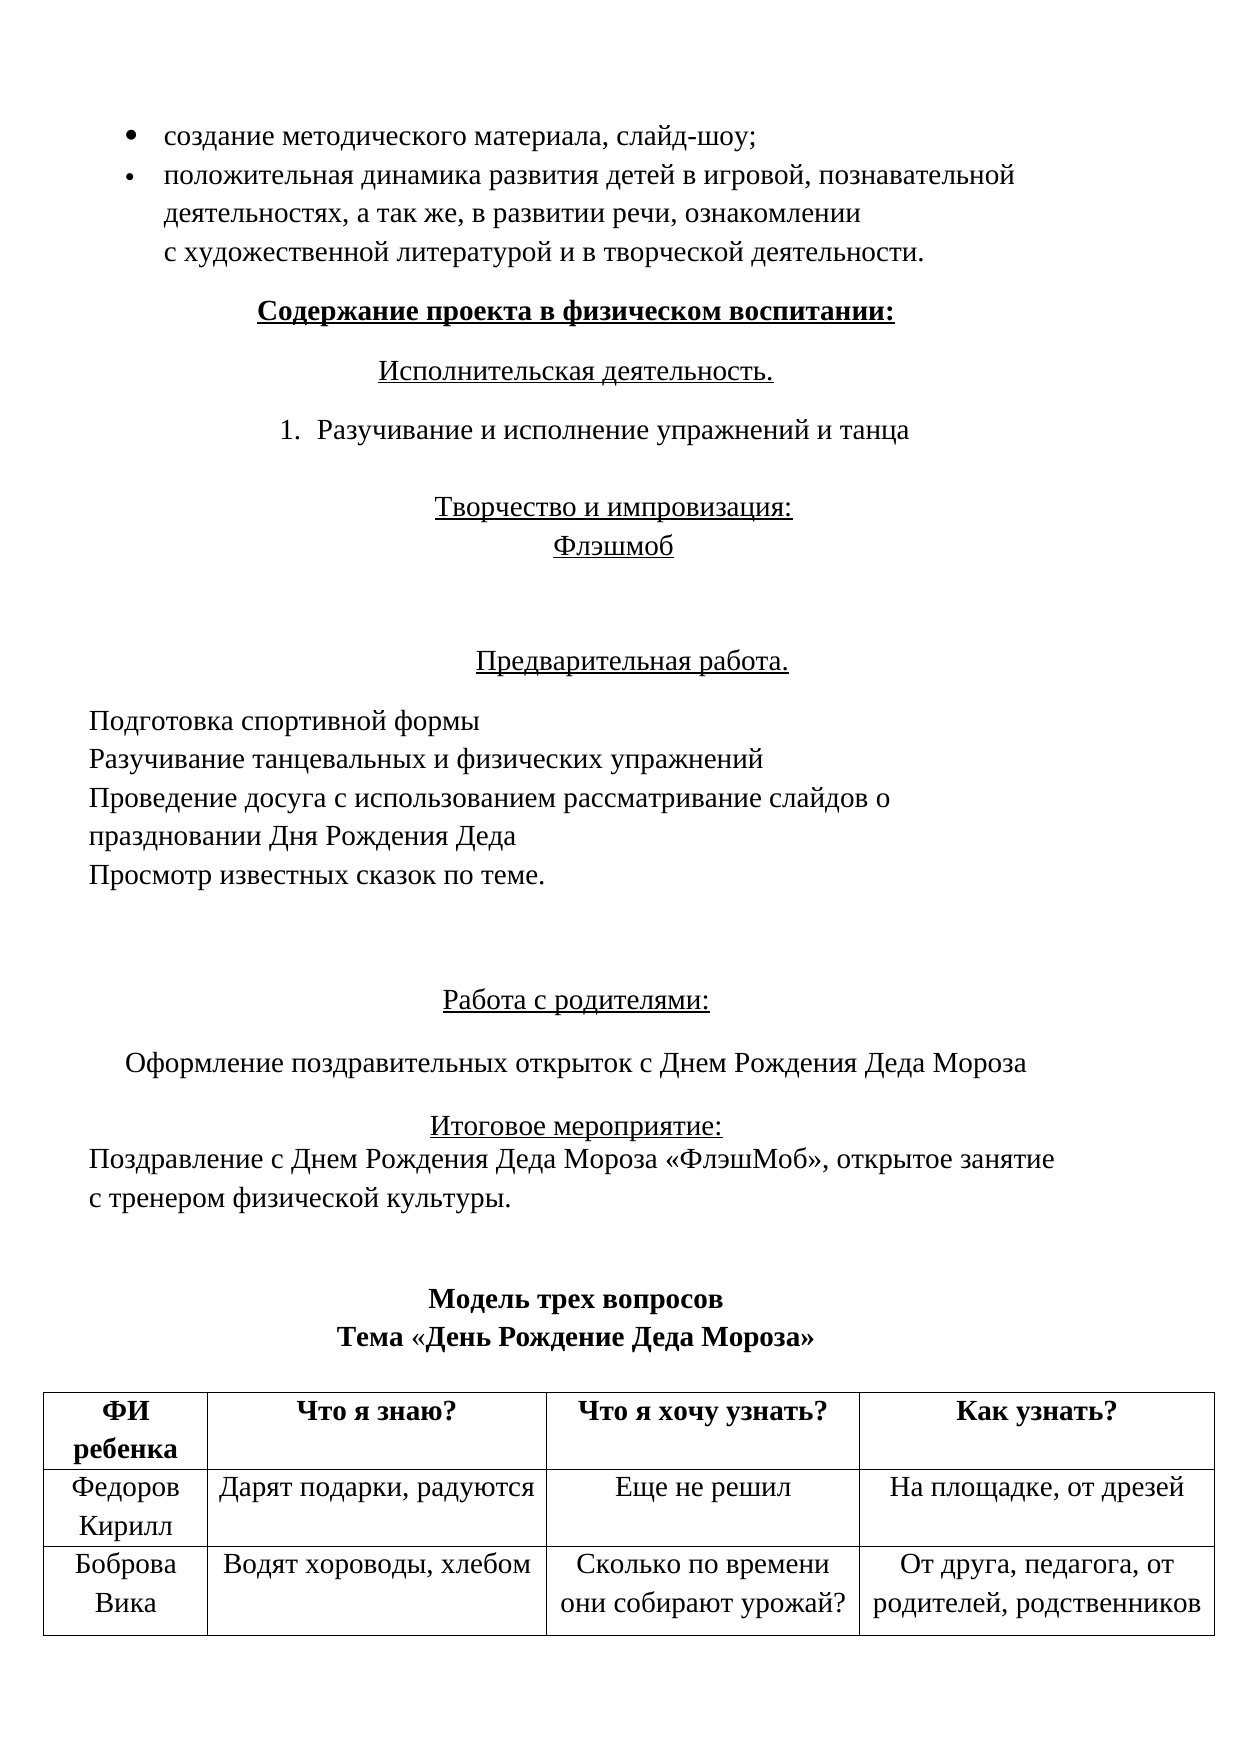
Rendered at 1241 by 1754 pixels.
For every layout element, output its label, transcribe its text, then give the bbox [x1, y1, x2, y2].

list положительная динамика развития детей в игровой, познавательной деятельностях, а так же, в развитии речи, ознакомлении с художественной литературой и в творческой деятельности. [126, 157, 1063, 267]
table_cell На площадке, от дрезей [860, 1470, 1214, 1546]
table_cell Федоров Кирилл [44, 1470, 207, 1546]
text Содержание проекта в физическом воспитании: [88, 293, 1063, 327]
text Проведение досуга с использованием рассматривание слайдов о праздновании Дня Рождения Деда [88, 780, 1063, 852]
table_header Что я знаю? [208, 1393, 546, 1468]
table_cell Еще не решил [547, 1470, 859, 1546]
table_header Что я хочу узнать? [547, 1393, 859, 1468]
table_cell Боброва Вика [44, 1547, 207, 1634]
table_header ФИ ребенка [44, 1393, 207, 1468]
text Итоговое мероприятие: [88, 1108, 1063, 1141]
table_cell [860, 1547, 1214, 1634]
text Подготовка спортивной формы [88, 703, 1063, 736]
text Оформление поздравительных открыток с Днем Рождения Деда Мороза [88, 1045, 1063, 1078]
text Тема «День Рождение Деда Мороза» [88, 1319, 1063, 1353]
list Творчество и импровизация: [163, 489, 1063, 523]
list Разучивание и исполнение упражнений и танца [126, 412, 1063, 446]
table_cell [547, 1547, 859, 1634]
text Работа с родителями: [88, 982, 1063, 1016]
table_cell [208, 1547, 546, 1634]
text Просмотр известных сказок по теме. [88, 857, 1063, 890]
table_header Как узнать? [860, 1393, 1214, 1468]
text Исполнительская деятельность. [88, 353, 1063, 386]
list создание методического материала, слайд-шоу; [126, 118, 1063, 152]
list Флэшмоб [163, 528, 1063, 561]
list Предварительная работа. [201, 643, 1063, 677]
text Поздравление с Днем Рождения Деда Мороза «ФлэшМоб», открытое занятие с тренером физической культуры. [88, 1141, 1063, 1213]
table_cell Дарят подарки, радуются [208, 1470, 546, 1546]
text Разучивание танцевальных и физических упражнений [88, 741, 1063, 775]
text Модель трех вопросов [88, 1281, 1063, 1314]
